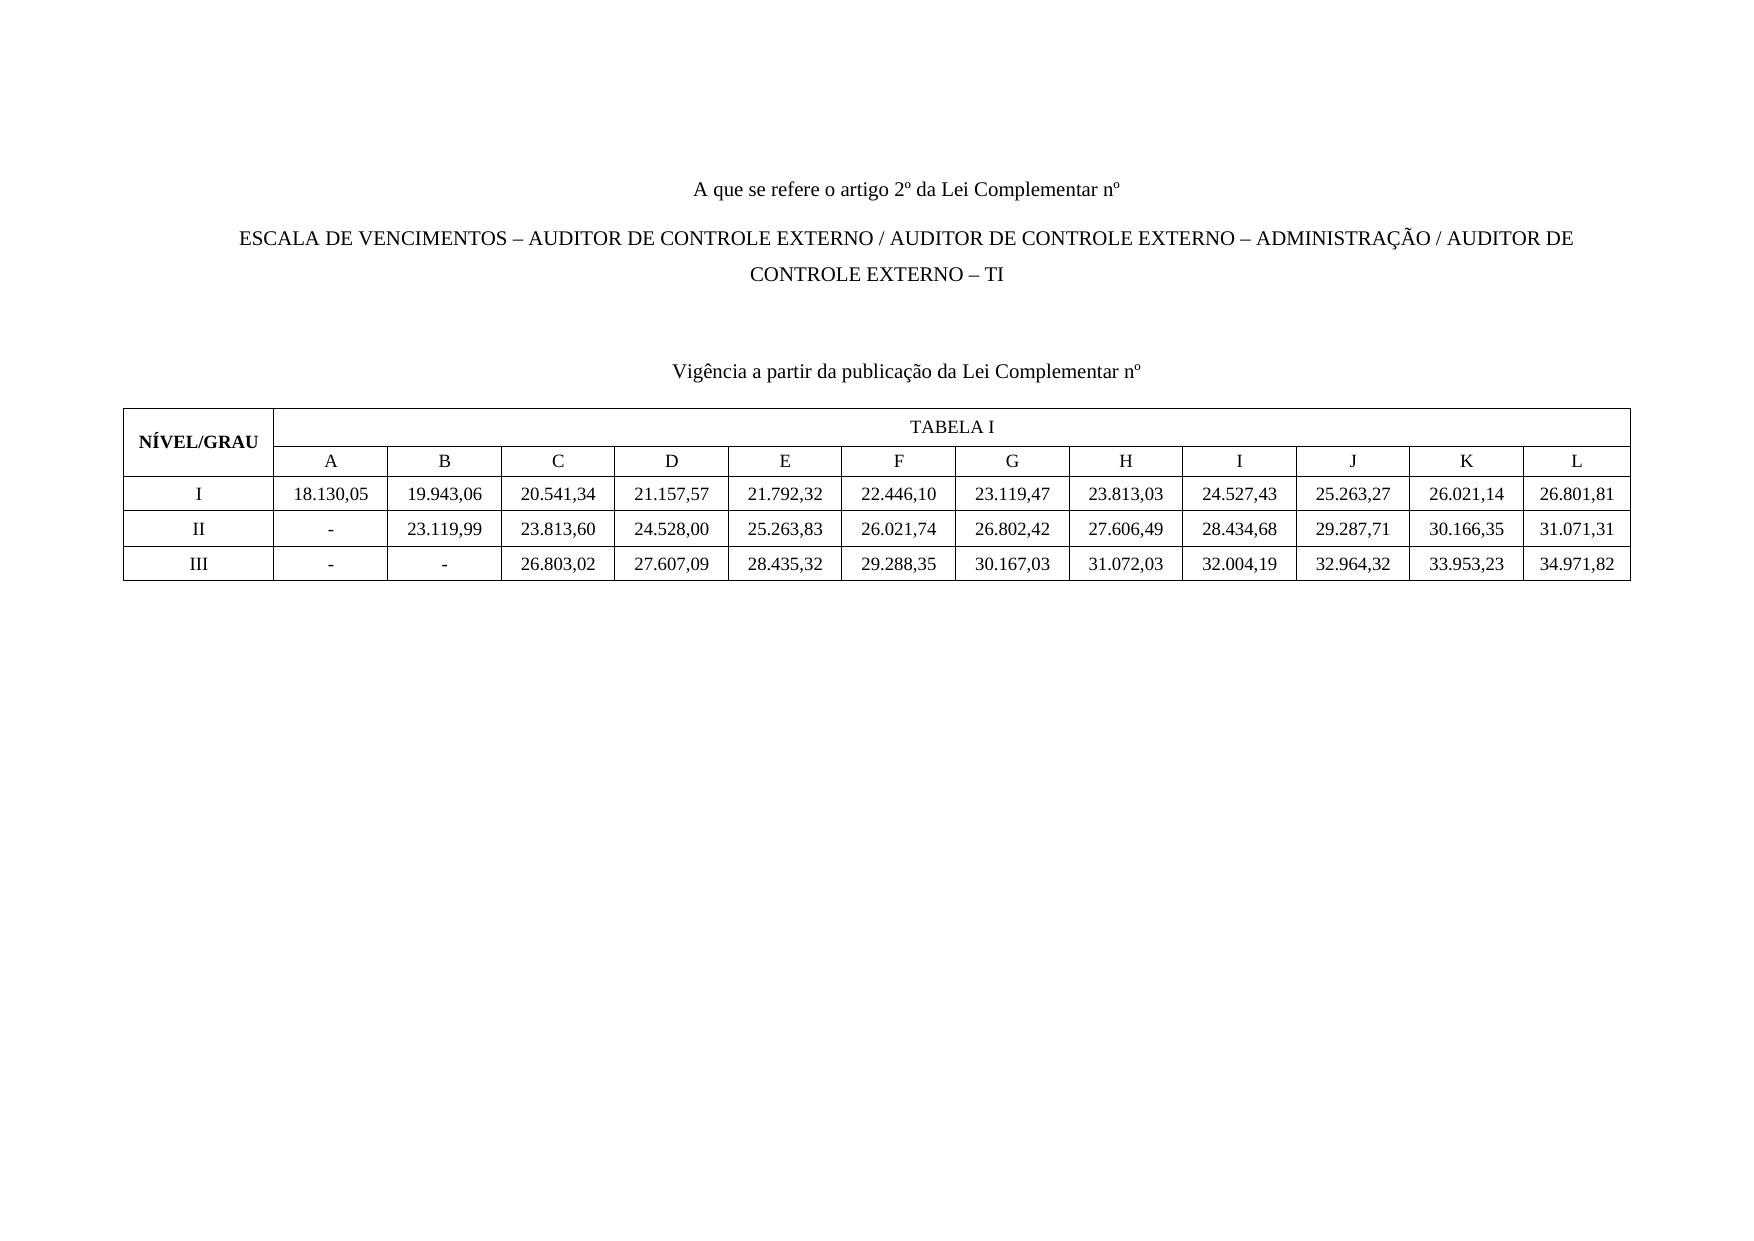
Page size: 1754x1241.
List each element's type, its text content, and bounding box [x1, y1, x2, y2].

table_cell L [1524, 447, 1630, 476]
table_cell 26.801,81 [1524, 477, 1630, 510]
table_cell 18.130,05 [274, 477, 387, 510]
table_cell 19.943,06 [388, 477, 501, 510]
table_cell 22.446,10 [842, 477, 955, 510]
table_cell 24.527,43 [1183, 477, 1296, 510]
table_cell F [842, 447, 955, 476]
table_cell 28.434,68 [1183, 511, 1296, 546]
text Vigência a partir da publicação da Lei Complementar nº [148, 359, 1606, 383]
table_cell 27.607,09 [615, 547, 728, 579]
table_cell I [124, 477, 273, 510]
table_cell 27.606,49 [1070, 511, 1182, 546]
table_cell III [124, 547, 273, 579]
table_cell - [274, 547, 387, 579]
table_cell 26.802,42 [956, 511, 1069, 546]
table_cell 23.119,47 [956, 477, 1069, 510]
table_cell 26.803,02 [502, 547, 614, 579]
table_cell 30.167,03 [956, 547, 1069, 579]
table_cell 31.072,03 [1070, 547, 1182, 579]
table_cell G [956, 447, 1069, 476]
table_cell 23.813,03 [1070, 477, 1182, 510]
table_cell 29.288,35 [842, 547, 955, 579]
table_cell J [1297, 447, 1409, 476]
table_cell 32.964,32 [1297, 547, 1409, 579]
text A que se refere o artigo 2º da Lei Complementar nº [148, 177, 1606, 201]
table_cell 26.021,14 [1410, 477, 1523, 510]
table_cell H [1070, 447, 1182, 476]
table_cell A [274, 447, 387, 476]
table_cell - [274, 511, 387, 546]
table_cell I [1183, 447, 1296, 476]
table_cell 28.435,32 [729, 547, 841, 579]
table_header NÍVEL/GRAU [124, 409, 273, 476]
table_cell 20.541,34 [502, 477, 614, 510]
table_cell 26.021,74 [842, 511, 955, 546]
table_cell 33.953,23 [1410, 547, 1523, 579]
table_cell 34.971,82 [1524, 547, 1630, 579]
table_cell 32.004,19 [1183, 547, 1296, 579]
text ESCALA DE VENCIMENTOS – AUDITOR DE CONTROLE EXTERNO / AUDITOR DE CONTROLE EXTERNO – ADMINISTRAÇÃO / AUDITOR DE CONTROLE EXTERNO – TI [148, 226, 1606, 286]
table_cell K [1410, 447, 1523, 476]
table_header TABELA I [274, 409, 1630, 446]
table_cell C [502, 447, 614, 476]
table_cell 29.287,71 [1297, 511, 1409, 546]
table_cell 30.166,35 [1410, 511, 1523, 546]
table_cell 21.157,57 [615, 477, 728, 510]
table_cell 23.813,60 [502, 511, 614, 546]
table_cell 21.792,32 [729, 477, 841, 510]
table_cell B [388, 447, 501, 476]
table_cell 23.119,99 [388, 511, 501, 546]
table_cell 25.263,27 [1297, 477, 1409, 510]
table_cell D [615, 447, 728, 476]
table_cell II [124, 511, 273, 546]
table_cell 31.071,31 [1524, 511, 1630, 546]
table_cell - [388, 547, 501, 579]
table_cell 25.263,83 [729, 511, 841, 546]
table_cell E [729, 447, 841, 476]
table_cell 24.528,00 [615, 511, 728, 546]
